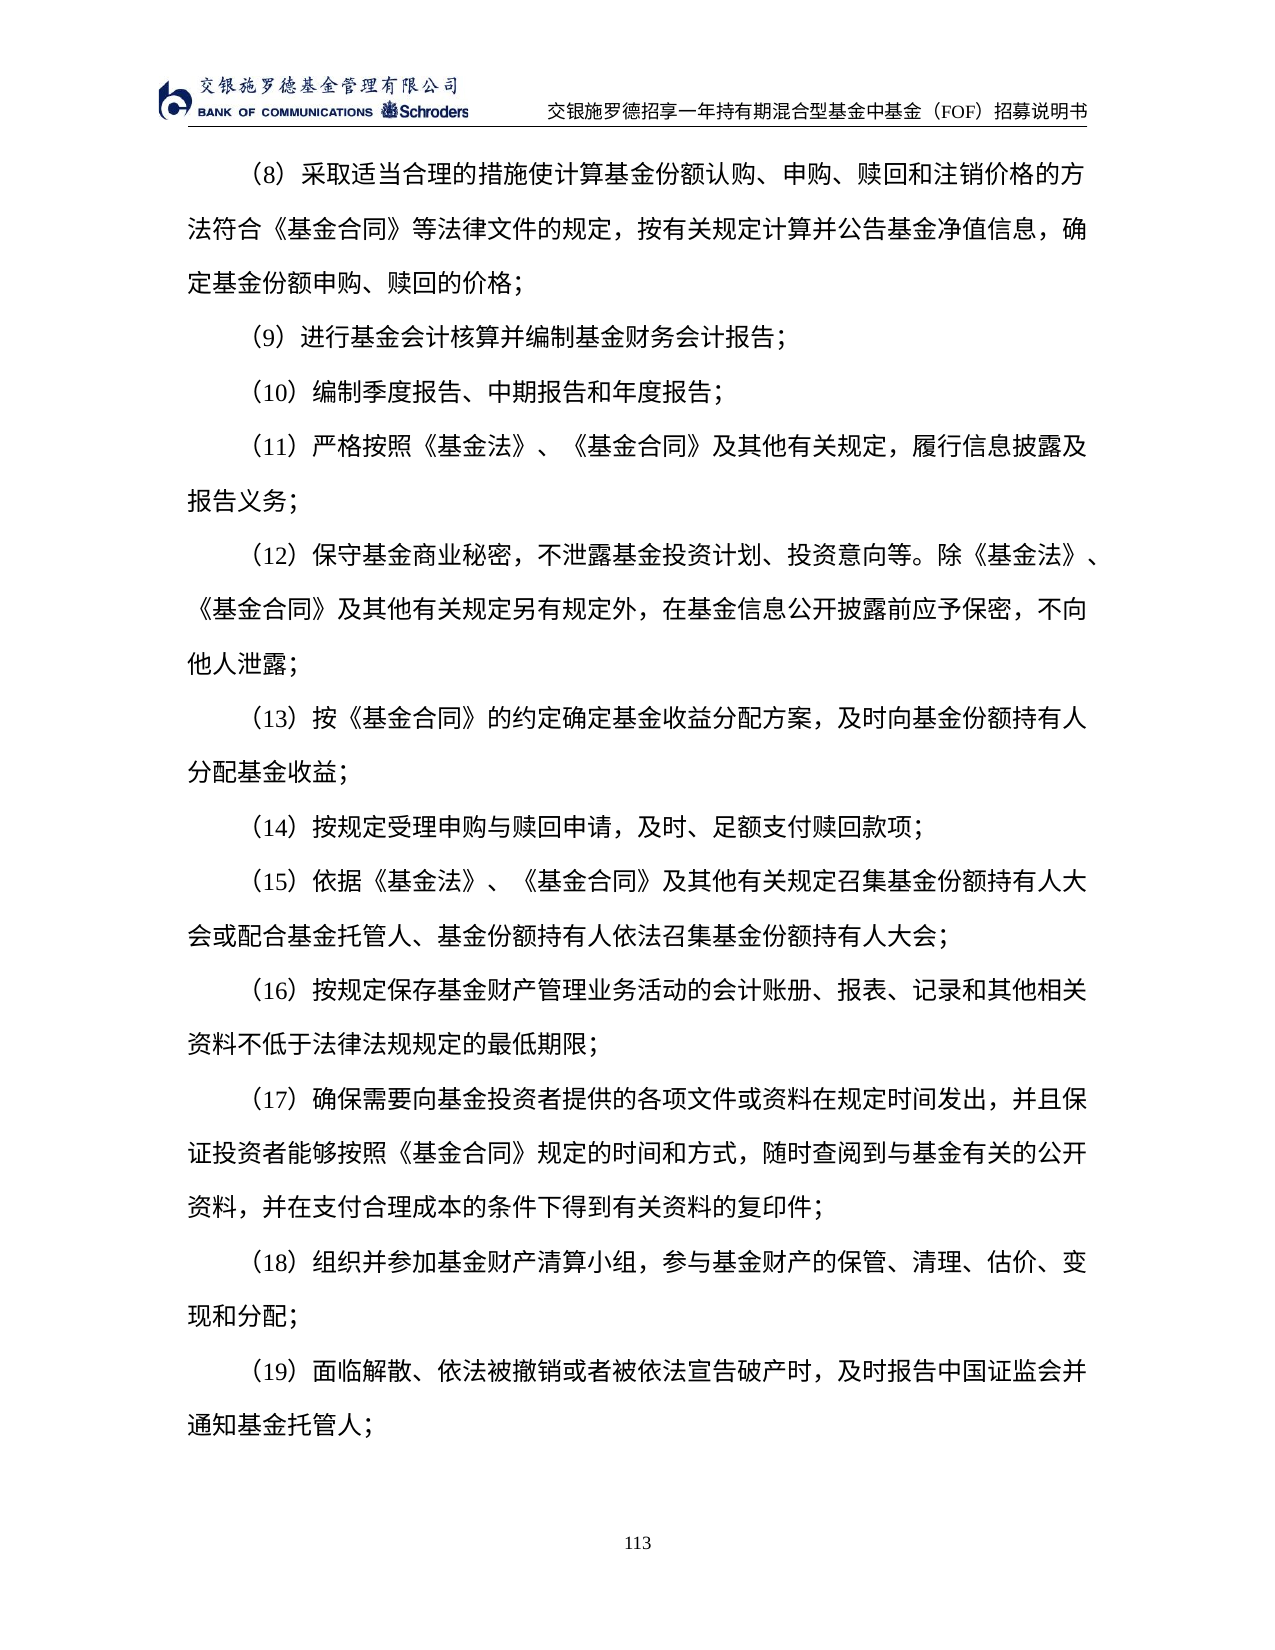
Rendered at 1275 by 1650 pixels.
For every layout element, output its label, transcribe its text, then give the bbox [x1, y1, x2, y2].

text （13）按《基金合同》的约定确定基金收益分配方案，及时向基金份额持有人分配基金收益； [187, 698, 1087, 789]
text （8）采取适当合理的措施使计算基金份额认购、申购、赎回和注销价格的方法符合《基金合同》等法律文件的规定，按有关规定计算并公告基金净值信息，确定基金份额申购、赎回的价格； [187, 155, 1087, 300]
text （19）面临解散、依法被撤销或者被依法宣告破产时，及时报告中国证监会并通知基金托管人； [187, 1351, 1087, 1442]
text （15）依据《基金法》、《基金合同》及其他有关规定召集基金份额持有人大会或配合基金托管人、基金份额持有人依法召集基金份额持有人大会； [187, 862, 1087, 952]
text （9）进行基金会计核算并编制基金财务会计报告； [187, 318, 1087, 354]
picture [158, 76, 469, 120]
text （17）确保需要向基金投资者提供的各项文件或资料在规定时间发出，并且保证投资者能够按照《基金合同》规定的时间和方式，随时查阅到与基金有关的公开资料，并在支付合理成本的条件下得到有关资料的复印件； [187, 1079, 1087, 1224]
text （12）保守基金商业秘密，不泄露基金投资计划、投资意向等。除《基金法》、《基金合同》及其他有关规定另有规定外，在基金信息公开披露前应予保密，不向他人泄露； [187, 535, 1087, 680]
text （10）编制季度报告、中期报告和年度报告； [187, 372, 1087, 408]
text （11）严格按照《基金法》、《基金合同》及其他有关规定，履行信息披露及报告义务； [187, 427, 1087, 517]
text （14）按规定受理申购与赎回申请，及时、足额支付赎回款项； [187, 807, 1087, 843]
text （18）组织并参加基金财产清算小组，参与基金财产的保管、清理、估价、变现和分配； [187, 1242, 1087, 1333]
text （16）按规定保存基金财产管理业务活动的会计账册、报表、记录和其他相关资料不低于法律法规规定的最低期限； [187, 970, 1087, 1061]
